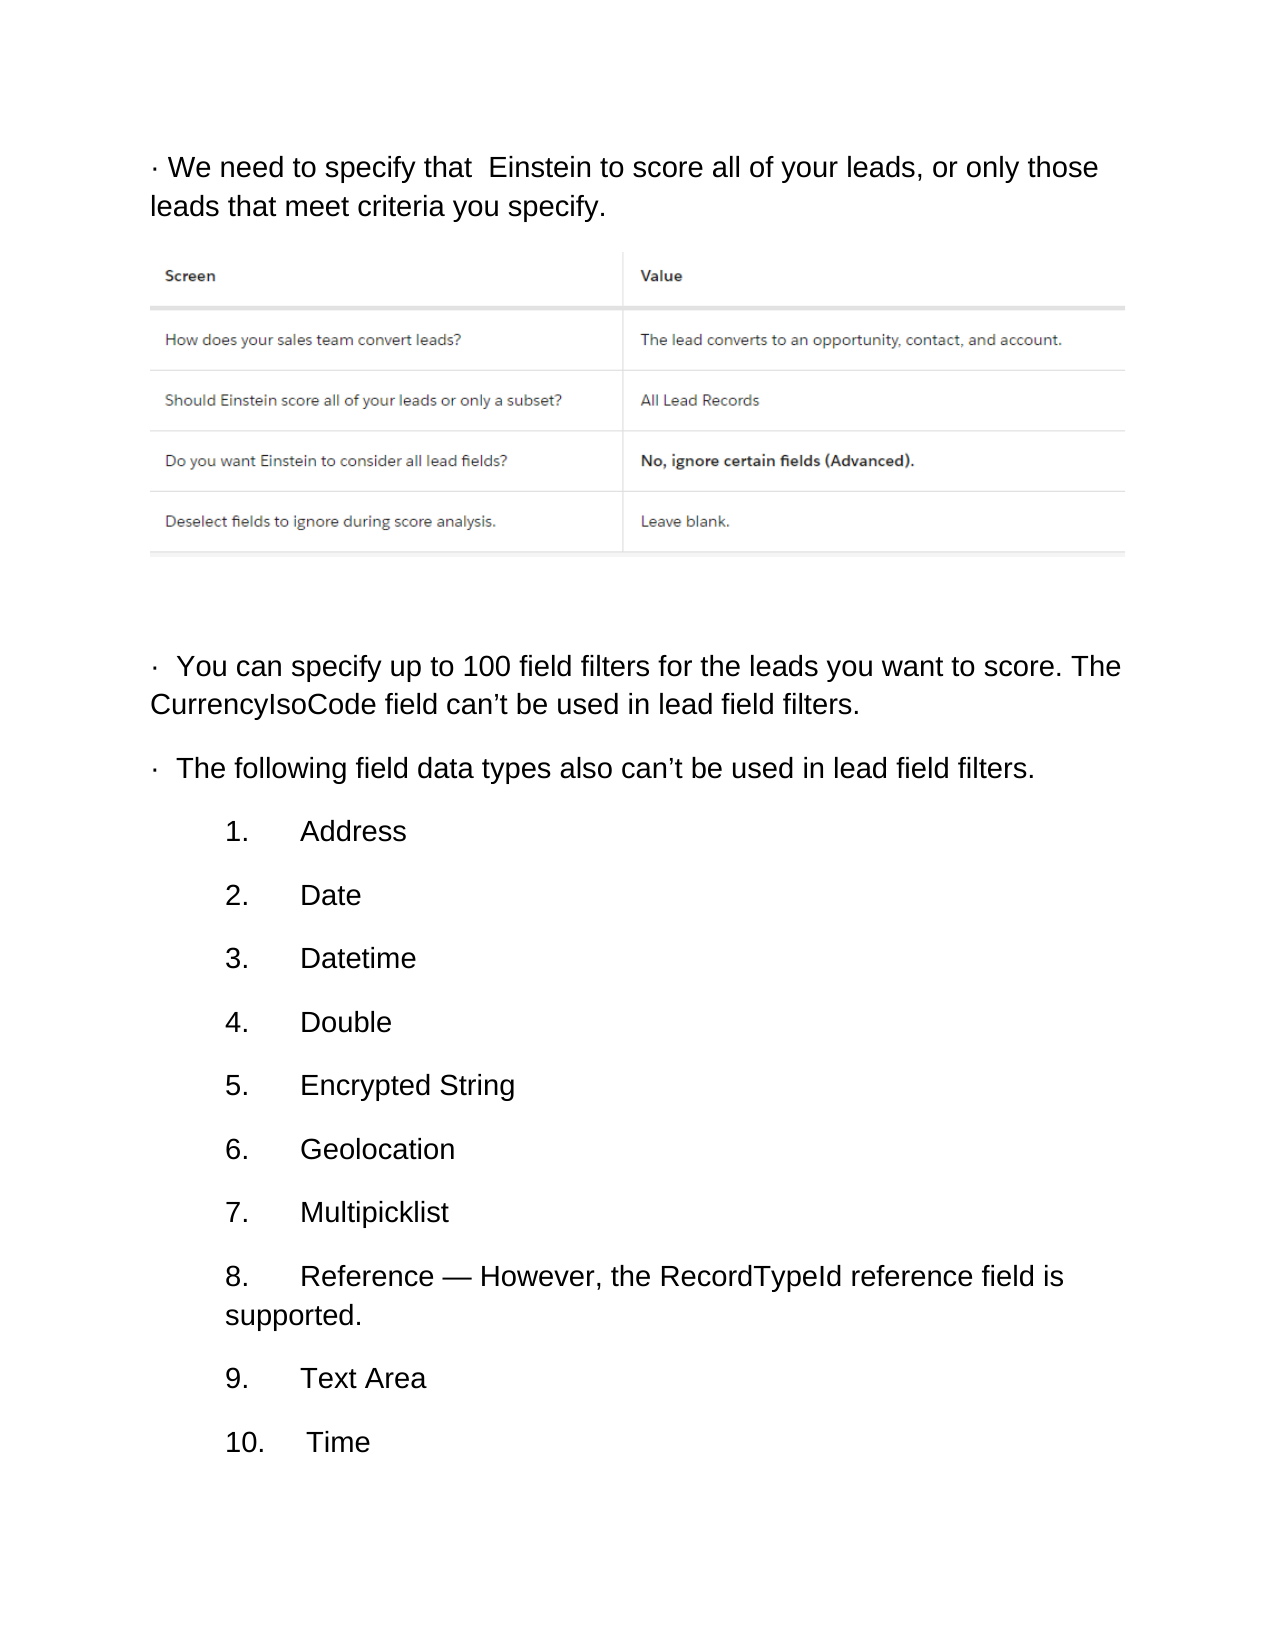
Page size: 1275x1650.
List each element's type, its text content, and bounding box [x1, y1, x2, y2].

text 3. Datetime [225, 941, 1125, 975]
text · You can specify up to 100 field filters for the leads you want to score. The CurrencyIsoCode field can’t be used in lead field filters. [150, 649, 1125, 721]
text 10. Time [225, 1425, 1125, 1458]
text · The following field data types also can’t be used in lead field filters. [150, 751, 1125, 784]
text 5. Encrypted String [225, 1068, 1125, 1102]
text 4. Double [225, 1005, 1125, 1038]
picture [150, 252, 1125, 557]
text 8. Reference — However, the RecordTypeId reference field is supported. [225, 1259, 1125, 1331]
text 6. Geolocation [225, 1132, 1125, 1166]
text 2. Date [225, 878, 1125, 911]
text 1. Address [225, 814, 1125, 848]
text · We need to specify that Einstein to score all of your leads, or only those leads that meet criteria you specify. [150, 150, 1125, 222]
text 9. Text Area [225, 1361, 1125, 1395]
text 7. Multipicklist [225, 1196, 1125, 1229]
